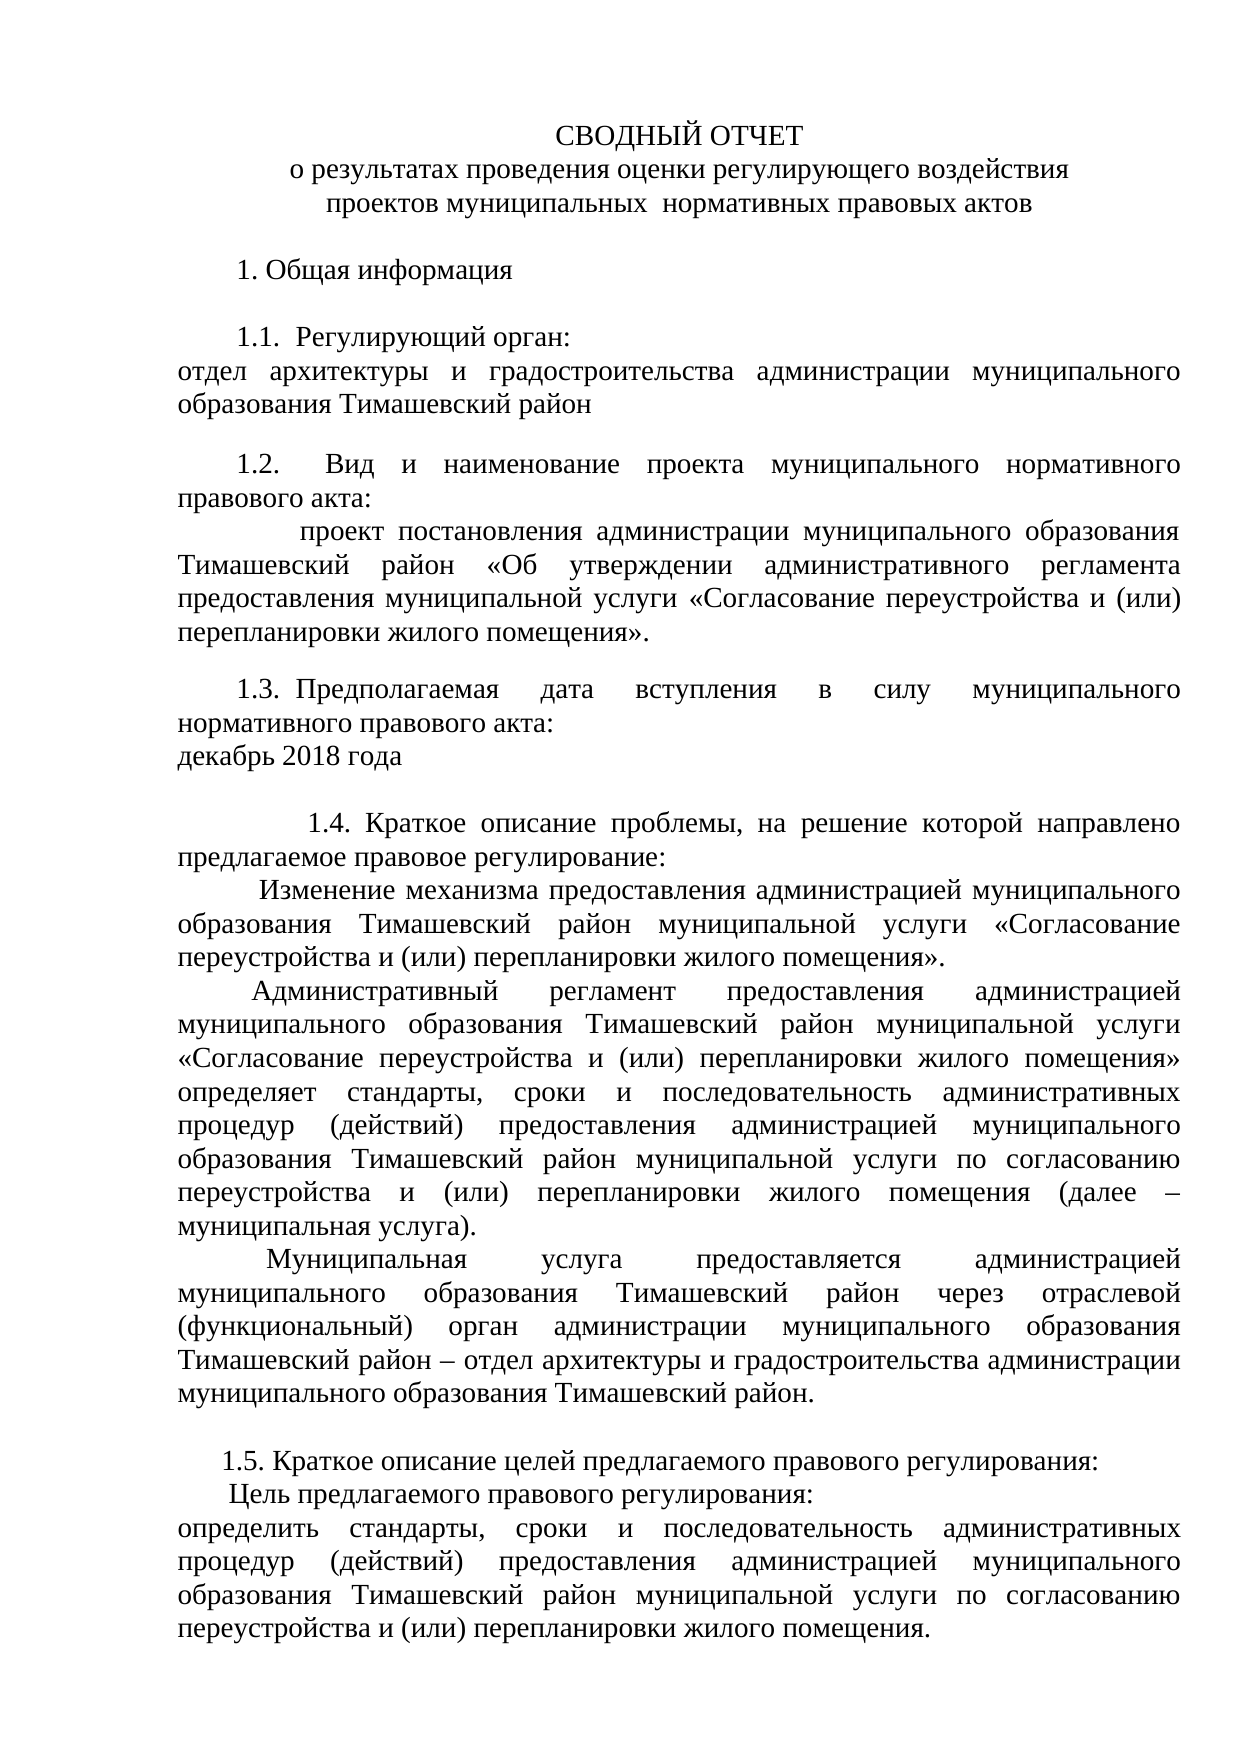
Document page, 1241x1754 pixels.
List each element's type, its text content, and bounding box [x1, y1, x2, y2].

list Предполагаемая дата вступления в силу муниципального нормативного правового акта: [177, 671, 1181, 738]
text Административный регламент предоставления администрацией муниципального образования Тимашевский район муниципальной услуги «Согласование переустройства и (или) перепланировки жилого помещения» определяет стандарты, сроки и последовательность административных процедур (действий) предоставления администрацией муниципального образования Тимашевский район муниципальной услуги по согласованию переустройства и (или) перепланировки жилого помещения (далее – муниципальная услуга). [177, 973, 1181, 1241]
text Муниципальная услуга предоставляется администрацией муниципального образования Тимашевский район через отраслевой (функциональный) орган администрации муниципального образования Тимашевский район – отдел архитектуры и градостроительства администрации муниципального образования Тимашевский район. [177, 1241, 1181, 1409]
text проектов муниципальных нормативных правовых актов [177, 185, 1181, 219]
text декабрь 2018 года [177, 738, 1181, 772]
text Цель предлагаемого правового регулирования: [177, 1476, 1181, 1510]
text Изменение механизма предоставления администрацией муниципального образования Тимашевский район муниципальной услуги «Согласование переустройства и (или) перепланировки жилого помещения». [177, 872, 1181, 973]
text 1.5. Краткое описание целей предлагаемого правового регулирования: [177, 1443, 1181, 1476]
text определить стандарты, сроки и последовательность административных процедур (действий) предоставления администрацией муниципального образования Тимашевский район муниципальной услуги по согласованию переустройства и (или) перепланировки жилого помещения. [177, 1510, 1181, 1644]
text 1. Общая информация [177, 252, 1181, 286]
text о результатах проведения оценки регулирующего воздействия [177, 152, 1181, 185]
list Регулирующий орган: [177, 319, 1181, 353]
text отдел архитектуры и градостроительства администрации муниципального образования Тимашевский район [177, 353, 1181, 420]
text 1.4. Краткое описание проблемы, на решение которой направлено предлагаемое правовое регулирование: [177, 805, 1181, 872]
text проект постановления администрации муниципального образования Тимашевский район «Об утверждении административного регламента предоставления муниципальной услуги «Согласование переустройства и (или) перепланировки жилого помещения». [177, 513, 1181, 648]
text СВОДНЫЙ ОТЧЕТ [177, 118, 1181, 152]
list Вид и наименование проекта муниципального нормативного правового акта: [177, 446, 1181, 513]
